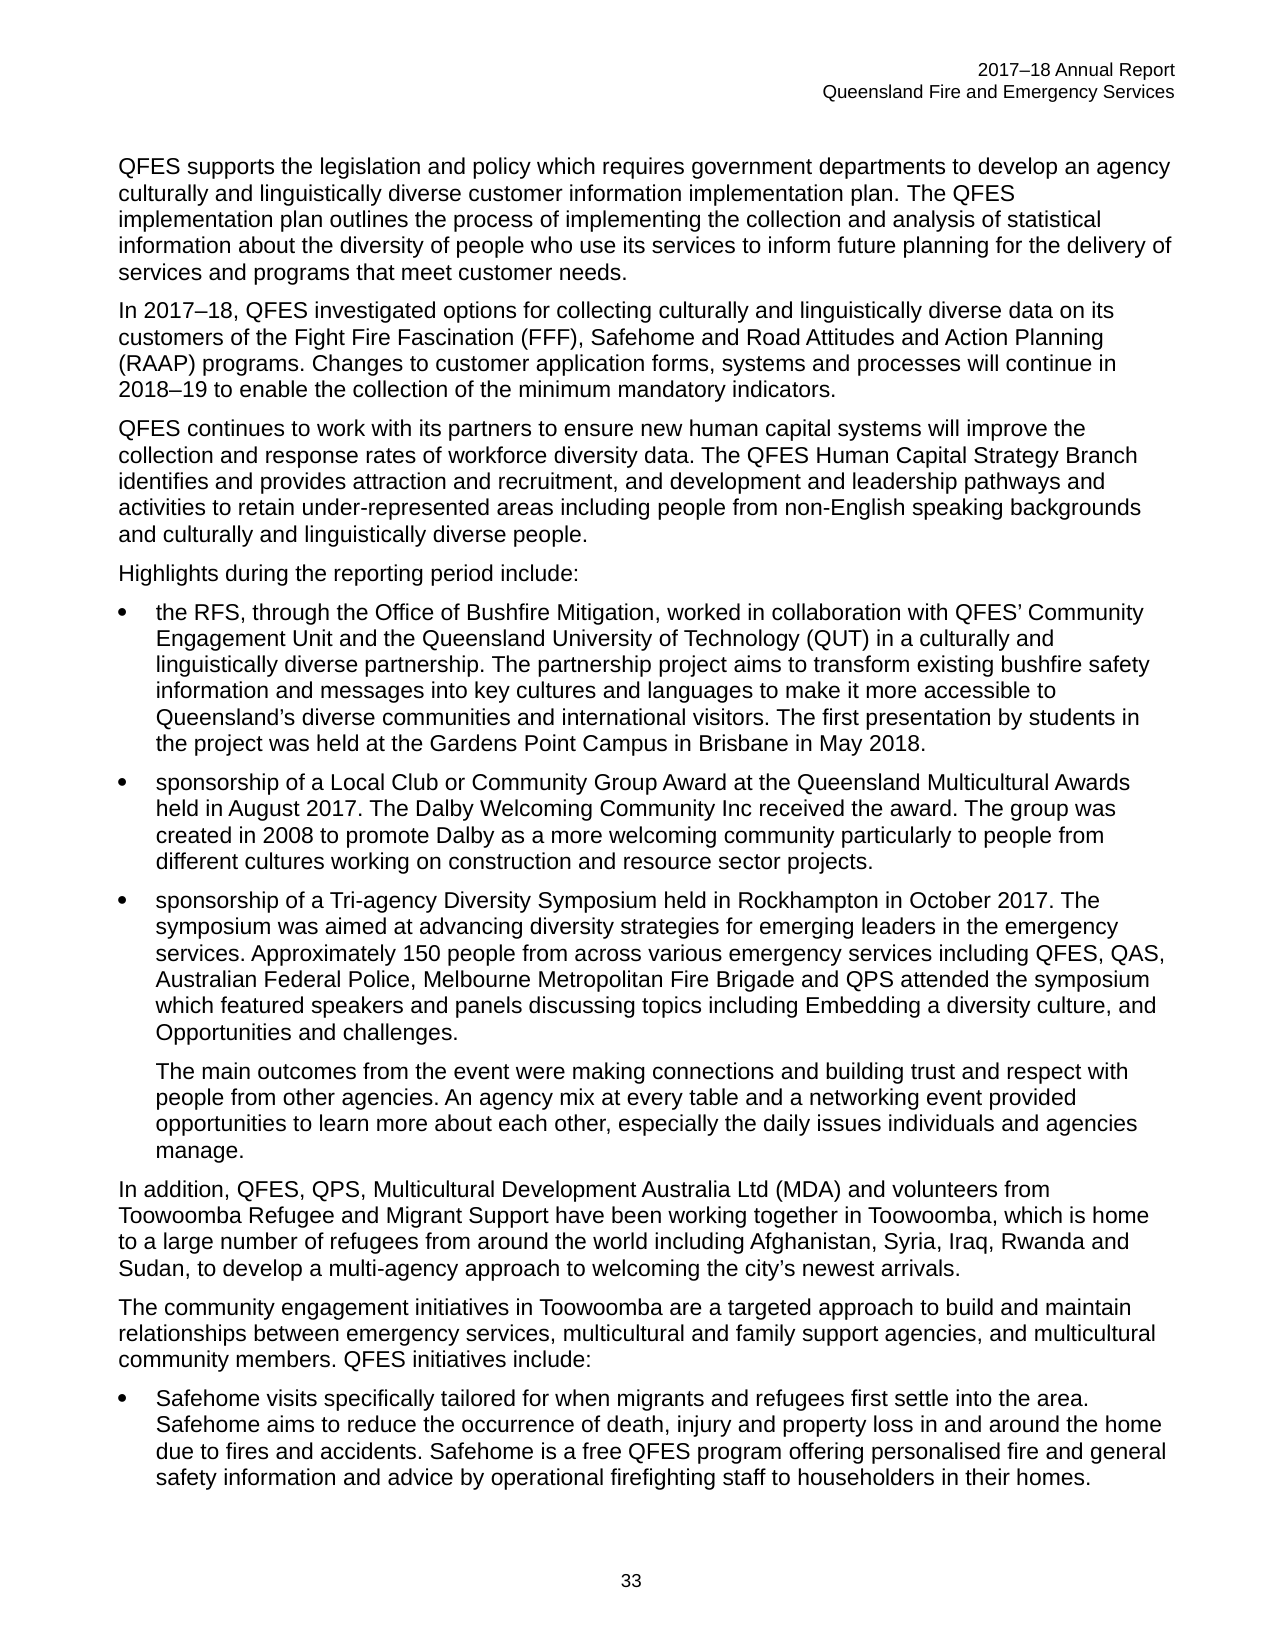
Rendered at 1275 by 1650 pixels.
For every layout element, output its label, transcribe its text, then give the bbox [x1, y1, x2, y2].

text QFES supports the legislation and policy which requires government departments to develop an agency culturally and linguistically diverse customer information implementation plan. The QFES implementation plan outlines the process of implementing the collection and analysis of statistical information about the diversity of people who use its services to inform future planning for the delivery of services and programs that meet customer needs. [118, 153, 1174, 285]
list the RFS, through the Office of Bushfire Mitigation, worked in collaboration with QFES’ Community Engagement Unit and the Queensland University of Technology (QUT) in a culturally and linguistically diverse partnership. The partnership project aims to transform existing bushfire safety information and messages into key cultures and languages to make it more accessible to Queensland’s diverse communities and international visitors. The first presentation by students in the project was held at the Gardens Point Campus in Brisbane in May 2018. [118, 598, 1174, 757]
text Highlights during the reporting period include: [118, 559, 1174, 586]
text QFES continues to work with its partners to ensure new human capital systems will improve the collection and response rates of workforce diversity data. The QFES Human Capital Strategy Branch identifies and provides attraction and recruitment, and development and leadership pathways and activities to retain under-represented areas including people from non-English speaking backgrounds and culturally and linguistically diverse people. [118, 415, 1174, 547]
list Safehome visits specifically tailored for when migrants and refugees first settle into the area. Safehome aims to reduce the occurrence of death, injury and property loss in and around the home due to fires and accidents. Safehome is a free QFES program offering personalised fire and general safety information and advice by operational firefighting staff to householders in their homes. [118, 1385, 1174, 1490]
text The community engagement initiatives in Toowoomba are a targeted approach to build and maintain relationships between emergency services, multicultural and family support agencies, and multicultural community members. QFES initiatives include: [118, 1293, 1174, 1372]
text In 2017–18, QFES investigated options for collecting culturally and linguistically diverse data on its customers of the Fight Fire Fascination (FFF), Safehome and Road Attitudes and Action Planning (RAAP) programs. Changes to customer application forms, systems and processes will continue in 2018–19 to enable the collection of the minimum mandatory indicators. [118, 297, 1174, 403]
list sponsorship of a Local Club or Community Group Award at the Queensland Multicultural Awards held in August 2017. The Dalby Welcoming Community Inc received the award. The group was created in 2008 to promote Dalby as a more welcoming community particularly to people from different cultures working on construction and resource sector projects. [118, 769, 1174, 874]
list sponsorship of a Tri-agency Diversity Symposium held in Rockhampton in October 2017. The symposium was aimed at advancing diversity strategies for emerging leaders in the emergency services. Approximately 150 people from across various emergency services including QFES, QAS, Australian Federal Police, Melbourne Metropolitan Fire Brigade and QPS attended the symposium which featured speakers and panels discussing topics including Embedding a diversity culture, and Opportunities and challenges. [118, 887, 1174, 1045]
text In addition, QFES, QPS, Multicultural Development Australia Ltd (MDA) and volunteers from Toowoomba Refugee and Migrant Support have been working together in Toowoomba, which is home to a large number of refugees from around the world including Afghanistan, Syria, Iraq, Rwanda and Sudan, to develop a multi-agency approach to welcoming the city’s newest arrivals. [118, 1176, 1174, 1281]
text The main outcomes from the event were making connections and building trust and respect with people from other agencies. An agency mix at every table and a networking event provided opportunities to learn more about each other, especially the daily issues individuals and agencies manage. [155, 1058, 1174, 1163]
